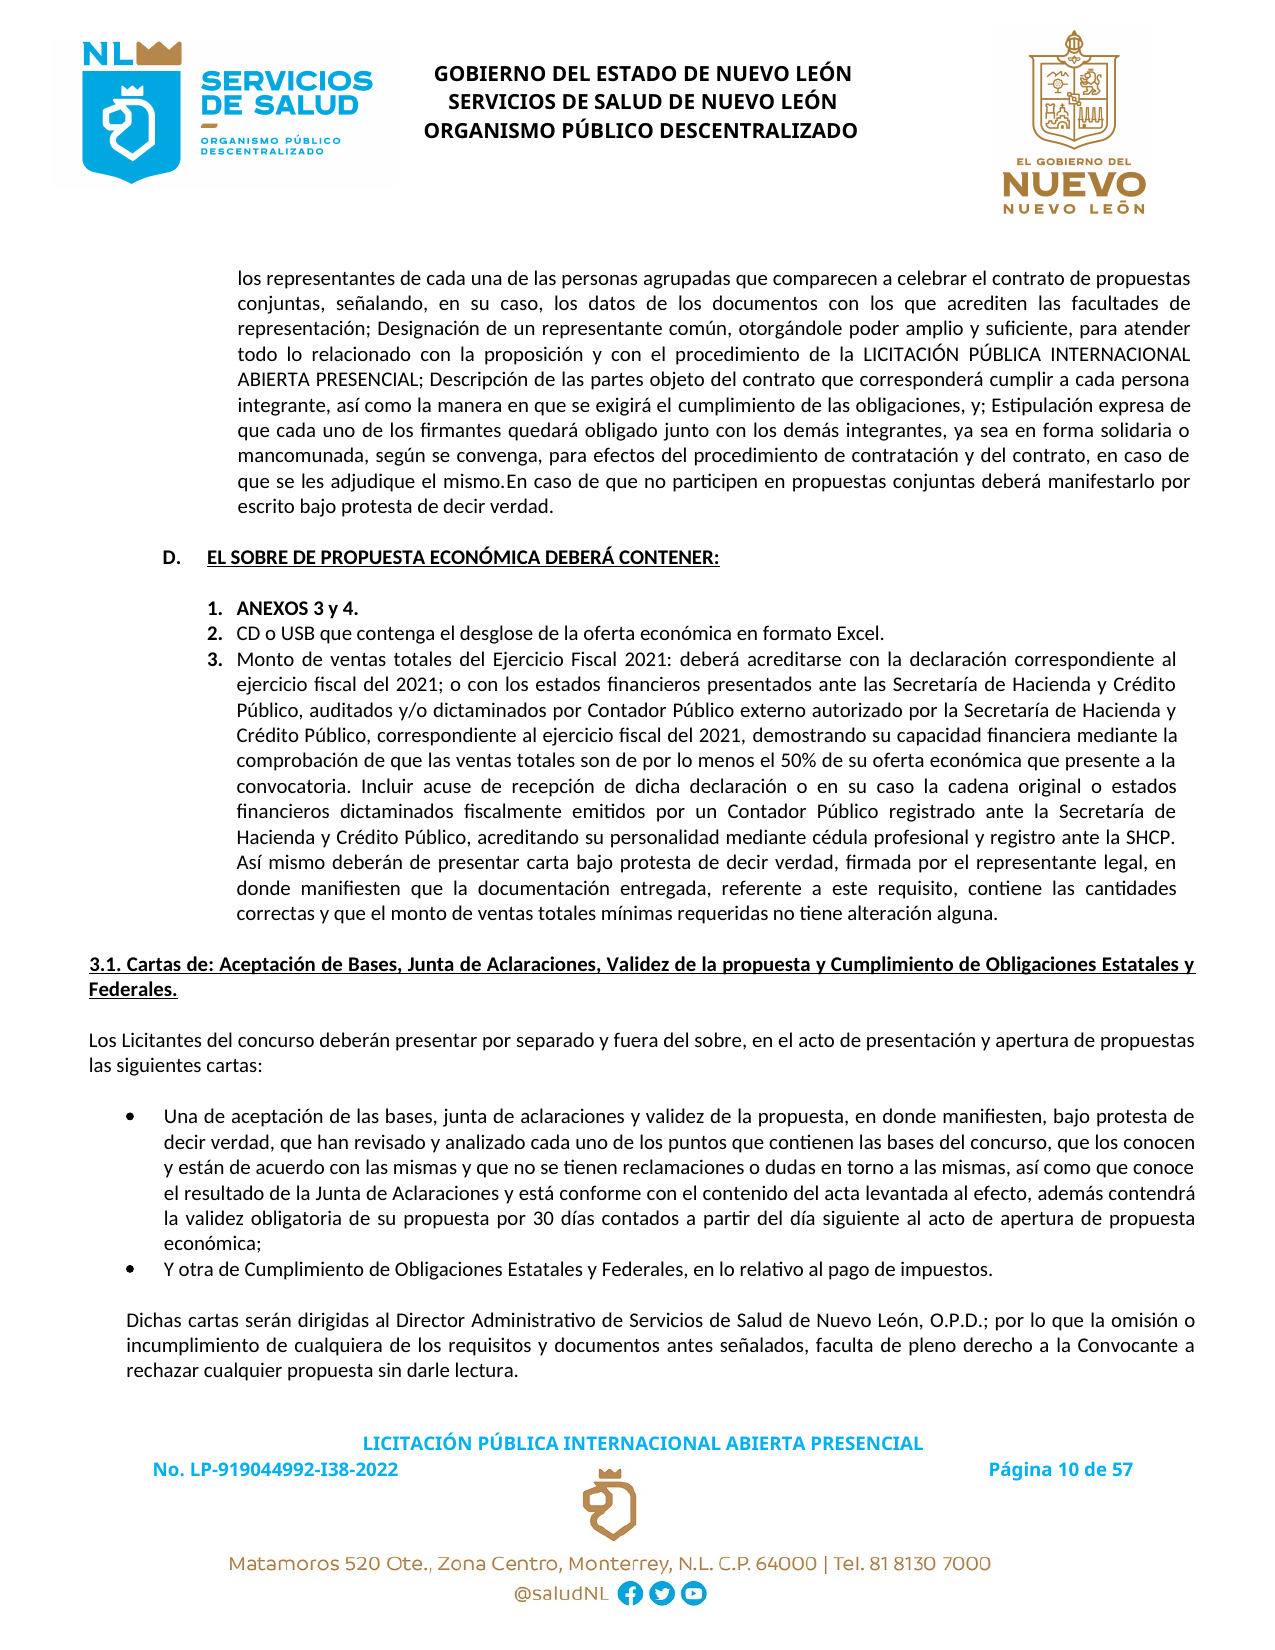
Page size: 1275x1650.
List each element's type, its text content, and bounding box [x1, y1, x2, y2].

list CD o USB que contenga el desglose de la oferta económica en formato Excel. [207, 621, 1178, 646]
text 3.1. Cartas de: Aceptación de Bases, Junta de Aclaraciones, Validez de la propuesta y Cumplimiento de Obligaciones Estatales y Federales. [89, 951, 1197, 1002]
list Dichas cartas serán dirigidas al Director Administrativo de Servicios de Salud de Nuevo León, O.P.D.; por lo que la omisión o incumplimiento de cualquiera de los requisitos y documentos antes señalados, faculta de pleno derecho a a rechazar cualquier propuesta sin darle lectura. [126, 1307, 1197, 1383]
list Una de aceptación de las bases, junta de aclaraciones y validez de la propuesta, en donde manifiesten, bajo protesta de decir verdad, que han revisado y analizado cada uno de los puntos que contienen las bases del concurso, que los conocen y están de acuerdo con las mismas y que no se tienen reclamaciones o dudas en torno a las mismas, así como que conoce el resultado de la Junta de Aclaraciones y está conforme con el contenido del acta levantada al efecto, además contendrá la validez obligatoria de su propuesta por 30 días contados a partir del día siguiente al acto de apertura de propuesta económica; [126, 1103, 1197, 1256]
picture [49, 38, 399, 189]
list ANEXOS 3 y 4. [207, 595, 1178, 621]
list Y otra de Cumplimiento de Obligaciones Estatales y Federales, en lo relativo al pago de impuestos. [126, 1256, 1197, 1281]
list EL SOBRE DE PROPUESTA ECONÓMICA DEBERÁ CONTENER: [162, 544, 1178, 570]
text Los Licitantes del concurso deberán presentar por separado y fuera del sobre, en el acto de presentación y apertura de propuestas las siguientes cartas: [89, 1027, 1197, 1078]
list Monto de ventas totales del Ejercicio Fiscal 2021: deberá acreditarse con la declaración correspondiente al ejercicio fiscal del 2021; o con los estados financieros presentados ante las Secretaría de Hacienda y Crédito Público, auditados y/o dictaminados por Contador Público externo autorizado por la Secretaría de Hacienda y Crédito Público, correspondiente al ejercicio fiscal del 2021, demostrando su capacidad financiera mediante la comprobación de que las ventas totales son de por lo menos el 50% de su oferta económica que presente a la convocatoria. Incluir acuse de recepción de dicha declaración o en su caso la cadena original o estados financieros dictaminados fiscalmente emitidos por un Contador Público registrado ante la Secretaría de Hacienda y Crédito Público, acreditando su personalidad mediante cédula profesional y registro ante la SHCP. Así mismo deberán de presentar carta bajo protesta de decir verdad, firmada por el representante legal, en donde manifiesten que la documentación entregada, referente a este requisito, contiene las cantidades correctas y que el monto de ventas totales mínimas requeridas no tiene alteración alguna. [207, 646, 1178, 926]
picture [0, 1451, 1241, 1621]
picture [991, 25, 1152, 226]
